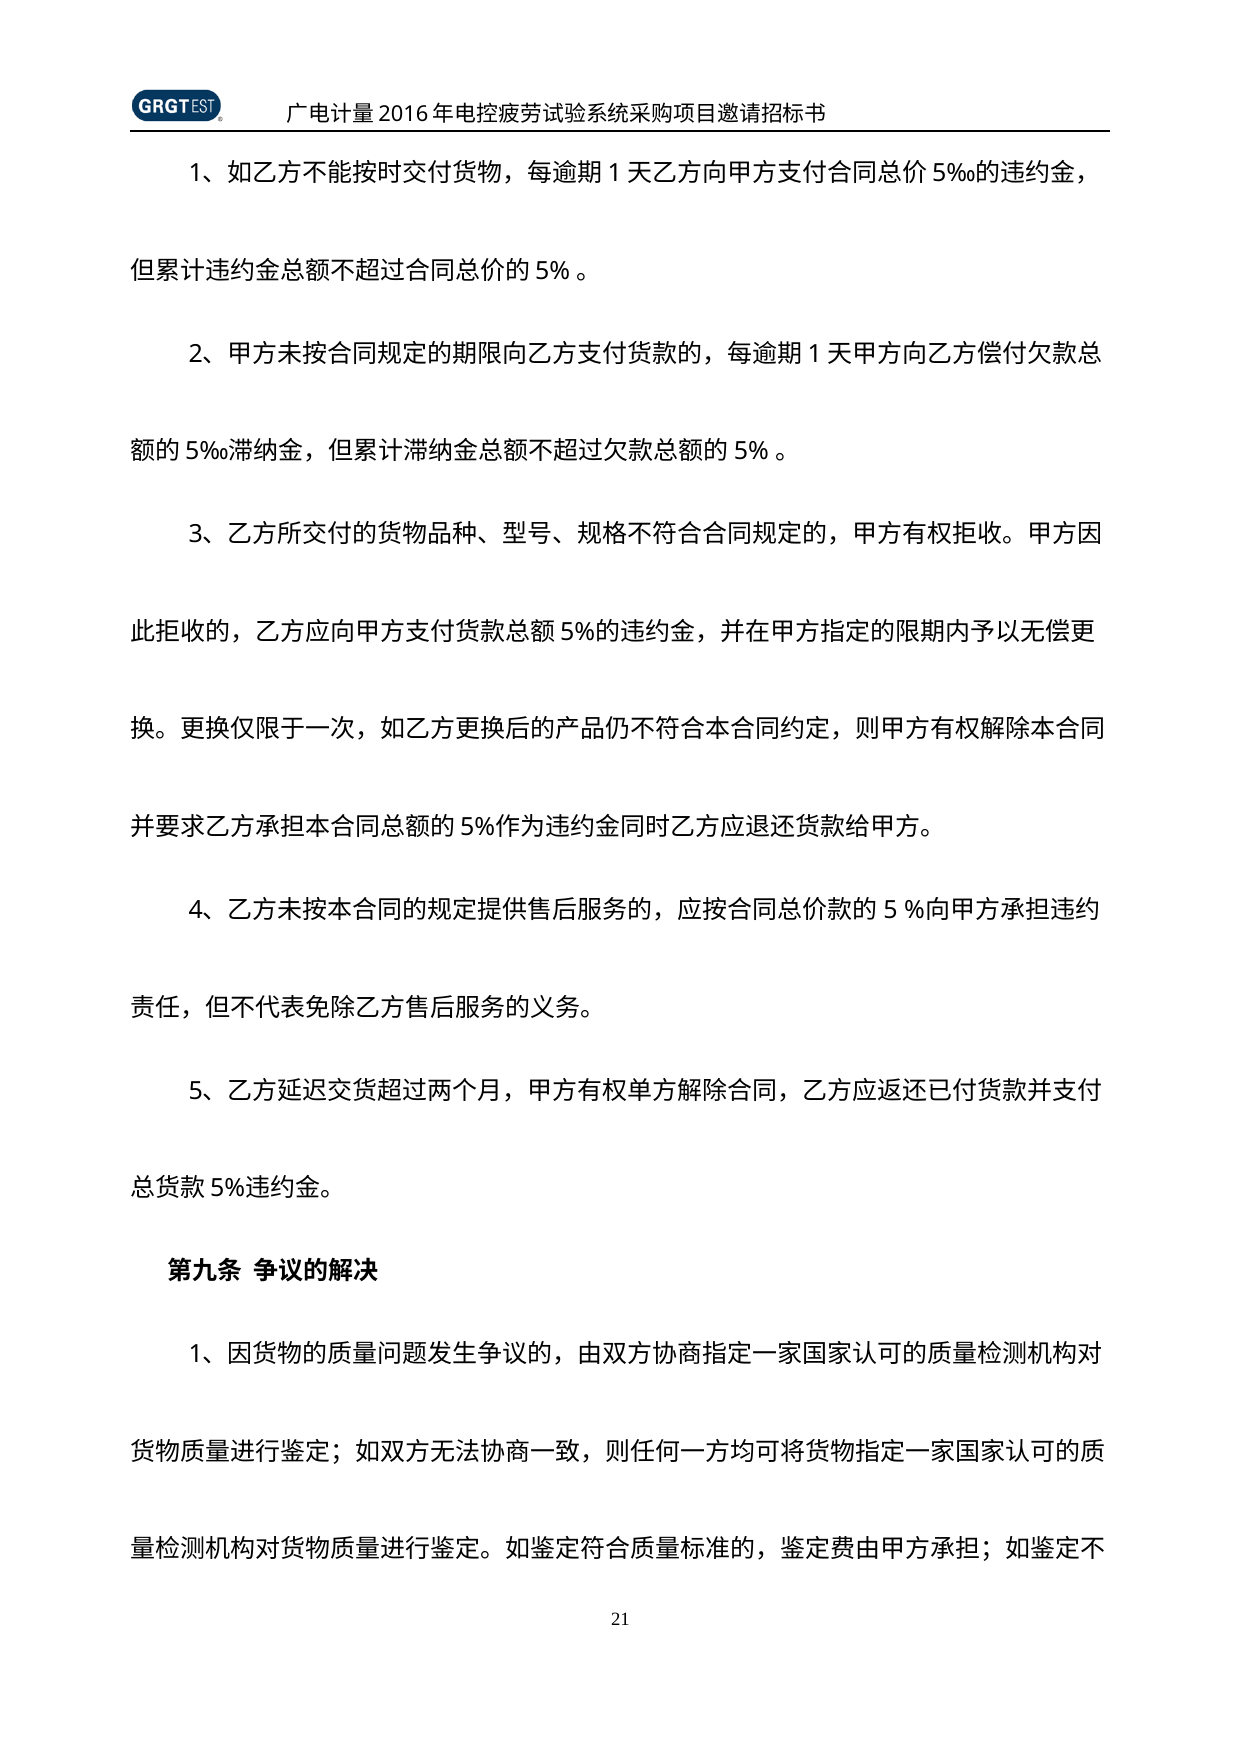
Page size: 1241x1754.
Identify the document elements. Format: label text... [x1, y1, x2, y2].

text 4、乙方未按本合同的规定提供售后服务的，应按合同总价款的 5 %向甲方承担违约责任，但不代表免除乙方售后服务的义务。 [130, 875, 1110, 1038]
text 3、乙方所交付的货物品种、型号、规格不符合合同规定的，甲方有权拒收。甲方因此拒收的，乙方应向甲方支付货款总额5%的违约金，并在甲方指定的限期内予以无偿更换。更换仅限于一次，如乙方更换后的产品仍不符合本合同约定，则甲方有权解除本合同并要求乙方承担本合同总额的5%作为违约金同时乙方应退还货款给甲方。 [130, 499, 1110, 857]
text 5、乙方延迟交货超过两个月，甲方有权单方解除合同，乙方应返还已付货款并支付总货款5%违约金。 [130, 1056, 1110, 1218]
text 1、如乙方不能按时交付货物，每逾期1天乙方向甲方支付合同总价5‰的违约金，但累计违约金总额不超过合同总价的5% 。 [130, 138, 1110, 301]
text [130, 1319, 1110, 1579]
text 2、甲方未按合同规定的期限向乙方支付货款的，每逾期1天甲方向乙方偿付欠款总额的5‰滞纳金，但累计滞纳金总额不超过欠款总额的5% 。 [130, 319, 1110, 481]
picture [129, 88, 224, 122]
text 第九条 争议的解决 [130, 1236, 1110, 1301]
